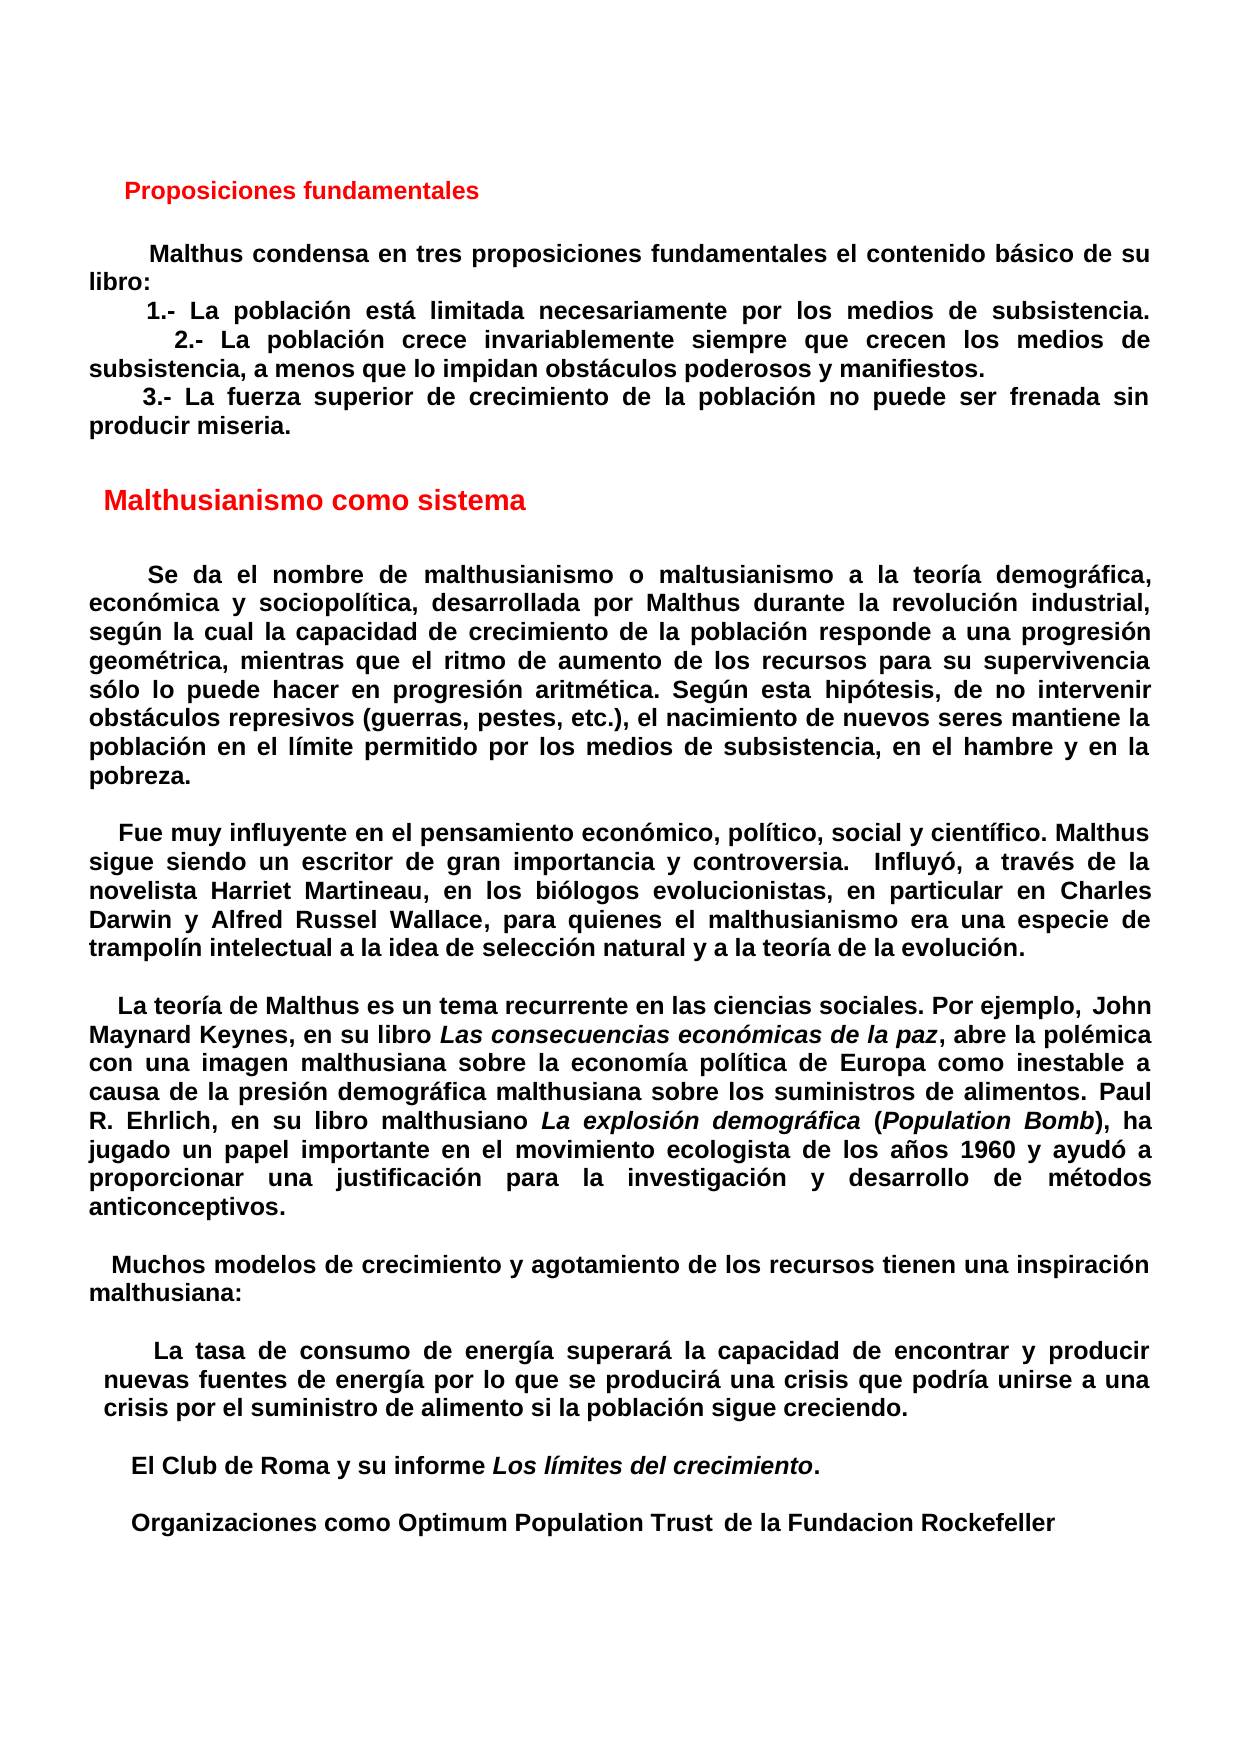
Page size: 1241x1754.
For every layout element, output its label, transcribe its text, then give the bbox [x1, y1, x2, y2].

text La tasa de consumo de energía superará la capacidad de encontrar y producir nuevas fuentes de energía por lo que se producirá una crisis que podría unirse a una crisis por el suministro de alimento si la población sigue creciendo. [103, 1336, 1152, 1422]
text Malthus condensa en tres proposiciones fundamentales el contenido básico de su libro: [88, 239, 1152, 296]
text Organizaciones como Optimum Population Trust de la Fundacion Rockefeller [103, 1508, 1152, 1537]
text El Club de Roma y su informe Los límites del crecimiento. [103, 1451, 1152, 1480]
text 1.- La población está limitada necesariamente por los medios de subsistencia. 2.- La población crece invariablemente siempre que crecen los medios de subsistencia, a menos que lo impidan obstáculos poderosos y manifiestos. [88, 296, 1152, 382]
text Proposiciones fundamentales [88, 176, 1152, 205]
text Muchos modelos de crecimiento y agotamiento de los recursos tienen una inspiración malthusiana: [88, 1250, 1152, 1307]
text Malthusianismo como sistema [88, 483, 1152, 517]
text Fue muy influyente en el pensamiento económico, político, social y científico. Malthus sigue siendo un escritor de gran importancia y controversia. Influyó, a través de la novelista Harriet Martineau, en los biólogos evolucionistas, en particular en Charles Darwin y Alfred Russel Wallace, para quienes el malthusianismo era una especie de trampolín intelectual a la idea de selección natural y a la teoría de la evolución. [88, 818, 1152, 962]
text La teoría de Malthus es un tema recurrente en las ciencias sociales. Por ejemplo, John Maynard Keynes, en su libro Las consecuencias económicas de la paz, abre la polémica con una imagen malthusiana sobre la economía política de Europa como inestable a causa de la presión demográfica malthusiana sobre los suministros de alimentos. Paul R. Ehrlich, en su libro malthusiano La explosión demográfica (Population Bomb), ha jugado un papel importante en el movimiento ecologista de los años 1960 y ayudó a proporcionar una justificación para la investigación y desarrollo de métodos anticonceptivos. [88, 991, 1152, 1221]
text Se da el nombre de malthusianismo o maltusianismo a la teoría demográfica, económica y sociopolítica, desarrollada por Malthus durante la revolución industrial, según la cual la capacidad de crecimiento de la población responde a una progresión geométrica, mientras que el ritmo de aumento de los recursos para su supervivencia sólo lo puede hacer en progresión aritmética. Según esta hipótesis, de no intervenir obstáculos represivos (guerras, pestes, etc.), el nacimiento de nuevos seres mantiene la población en el límite permitido por los medios de subsistencia, en el hambre y en la pobreza. [88, 560, 1152, 790]
text 3.- La fuerza superior de crecimiento de la población no puede ser frenada sin producir miseria. [88, 382, 1152, 440]
